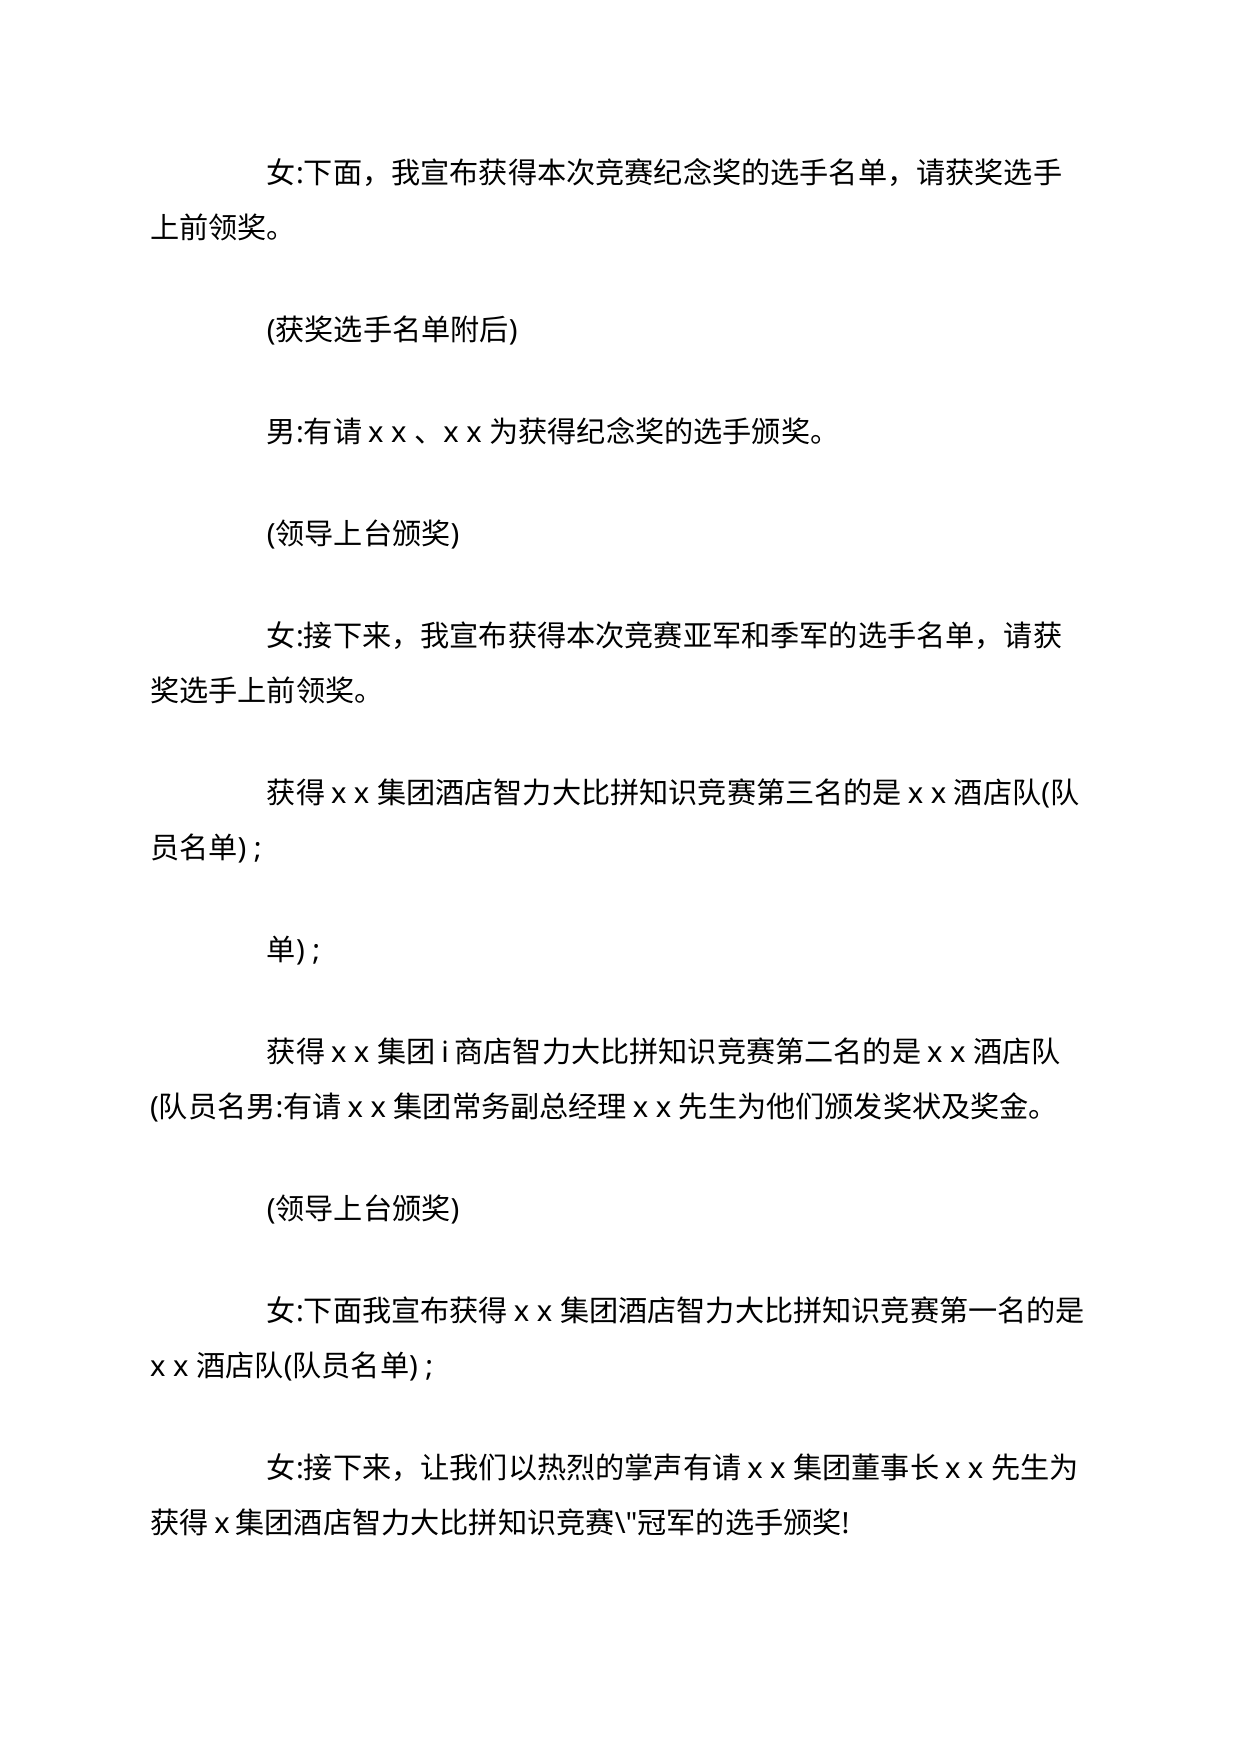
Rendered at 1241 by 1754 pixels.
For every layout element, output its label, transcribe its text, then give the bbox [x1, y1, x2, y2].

text 女:接下来，让我们以热烈的掌声有请x x 集团董事长x x 先生为获得x集团酒店智力大比拼知识竞赛\"冠军的选手颁奖! [150, 1444, 1090, 1542]
text 女:下面我宣布获得x x 集团酒店智力大比拼知识竞赛第一名的是x x 酒店队(队员名单) ; [150, 1287, 1090, 1385]
text 单) ; [150, 926, 1090, 969]
text (领导上台颁奖) [150, 511, 1090, 553]
text 男:有请x x 、x x 为获得纪念奖的选手颁奖。 [150, 409, 1090, 451]
text (领导上台颁奖) [150, 1185, 1090, 1228]
text 女:接下来，我宣布获得本次竞赛亚军和季军的选手名单，请获奖选手上前领奖。 [150, 613, 1090, 710]
text 获得x x 集团酒店智力大比拼知识竞赛第三名的是x x 酒店队(队员名单) ; [150, 769, 1090, 867]
text (获奖选手名单附后) [150, 307, 1090, 349]
text 女:下面，我宣布获得本次竞赛纪念奖的选手名单，请获奖选手上前领奖。 [150, 150, 1090, 247]
text 获得x x 集团i商店智力大比拼知识竞赛第二名的是x x 酒店队(队员名男:有请x x 集团常务副总经理x x 先生为他们颁发奖状及奖金。 [150, 1028, 1090, 1126]
